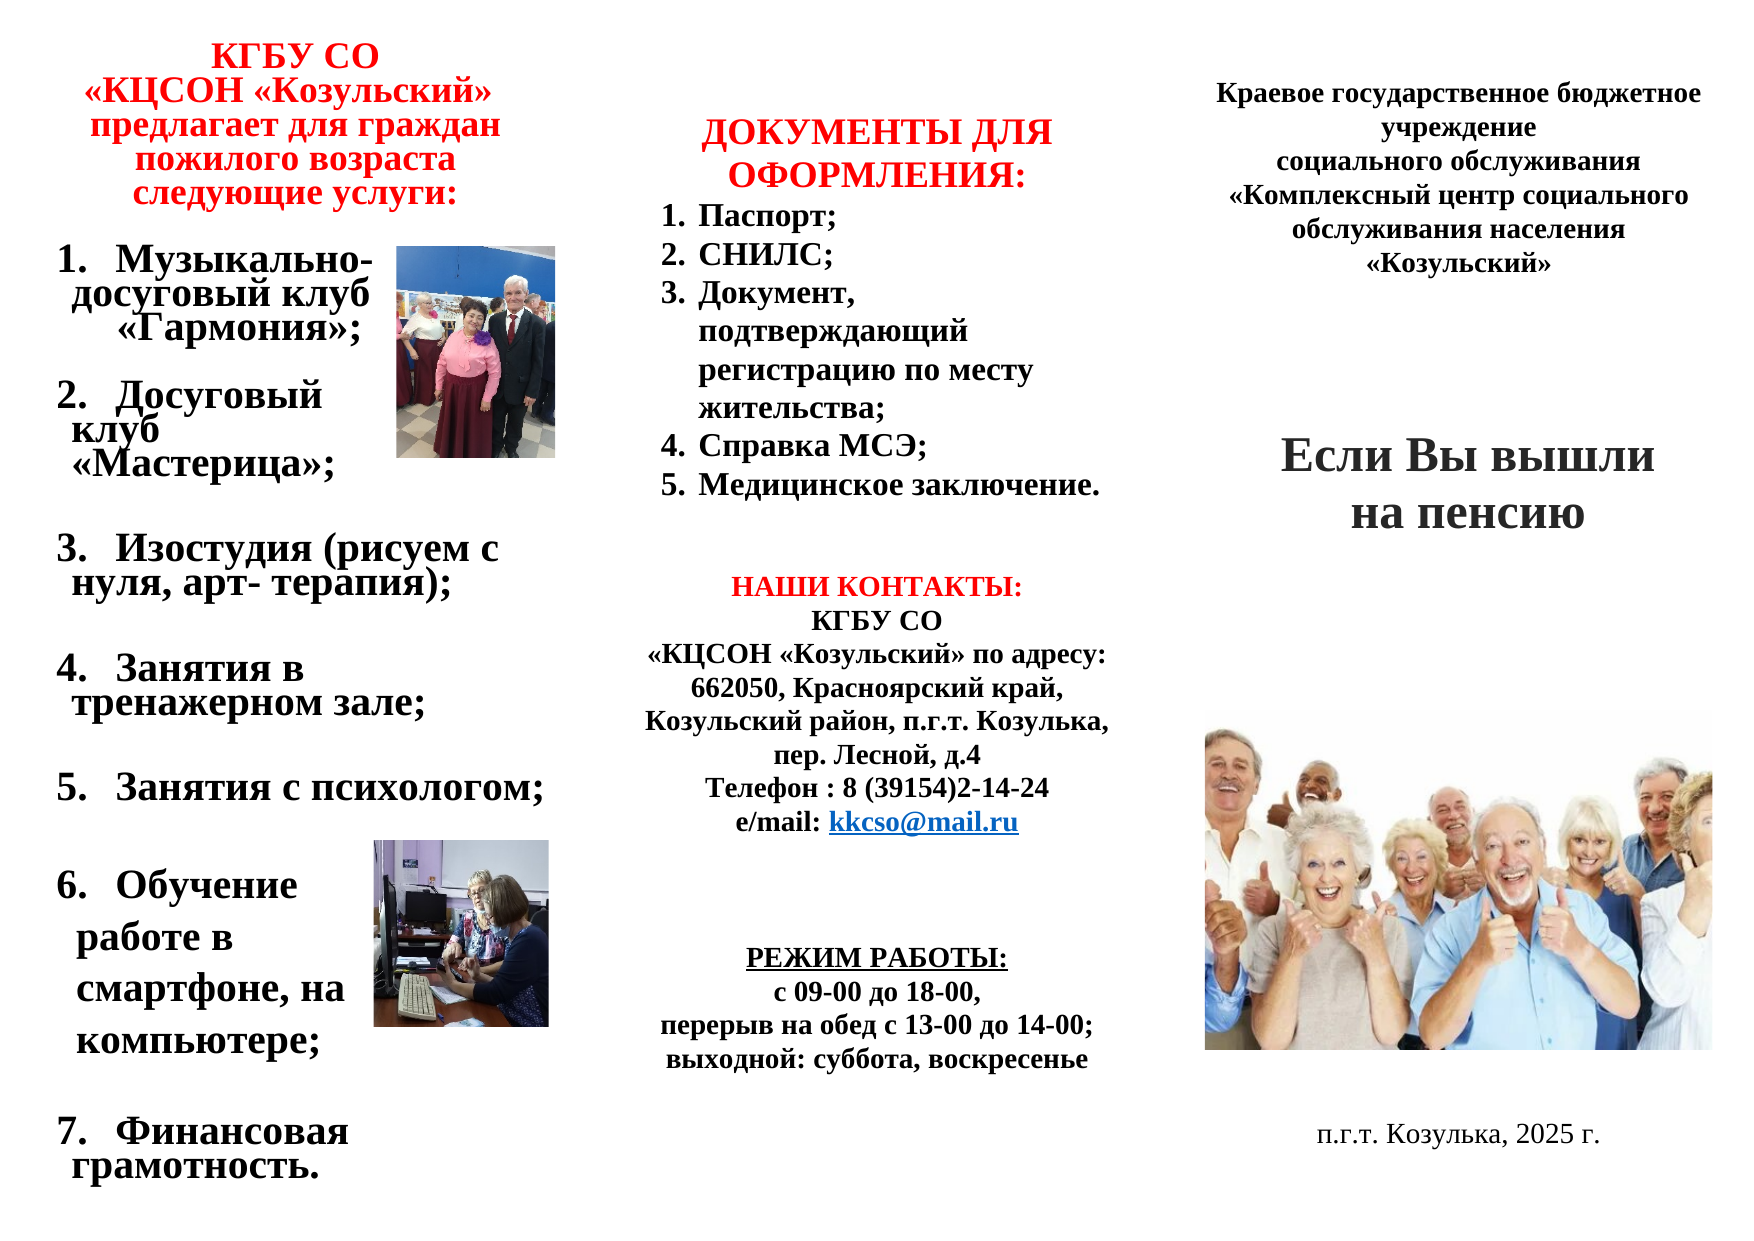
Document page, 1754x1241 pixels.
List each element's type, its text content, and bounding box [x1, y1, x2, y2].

text КГБУ СО [41, 41, 549, 75]
text п.г.т. Козулька, 2025 г. [1205, 1116, 1713, 1149]
text обслуживания населения «Козульский» [1205, 211, 1713, 279]
list Занятия в тренажерном зале; [56, 654, 549, 722]
text КГБУ СО [623, 603, 1131, 636]
list «Гармония»; [116, 313, 396, 347]
list Справка МСЭ; [661, 426, 1131, 464]
text «КЦСОН «Козульский» по адресу: [623, 636, 1131, 670]
text Краевое государственное бюджетное учреждение [1205, 75, 1713, 143]
text Телефон : 8 (39154)2-14-24 [623, 771, 1131, 804]
text НАШИ КОНТАКТЫ: [623, 569, 1131, 603]
picture [1204, 710, 1713, 1050]
list Медицинское заключение. [661, 464, 1131, 502]
text ДОКУМЕНТЫ ДЛЯ ОФОРМЛЕНИЯ: [623, 109, 1131, 196]
text предлагает для граждан пожилого возраста следующие услуги: [41, 109, 549, 211]
list Финансовая грамотность. [56, 1118, 549, 1186]
list Занятия с психологом; [56, 774, 549, 808]
list Документ, подтверждающий регистрацию по месту жительства; [661, 272, 1131, 426]
text перерыв на обед с 13-00 до 14-00; [623, 1007, 1131, 1041]
list Паспорт; [661, 196, 1131, 234]
list Музыкально-досуговый клуб [56, 245, 549, 313]
picture [396, 246, 555, 458]
text «КЦСОН «Козульский» [27, 75, 549, 109]
list Изостудия (рисуем с нуля, арт- терапия); [56, 534, 549, 602]
text 662050, Красноярский край, [623, 670, 1131, 703]
text «Комплексный центр социального [1205, 177, 1713, 211]
picture [373, 840, 549, 1027]
text e/mail: kkcso@mail.ru [623, 804, 1131, 838]
text социального обслуживания [1205, 143, 1713, 177]
text выходной: суббота, воскресенье [623, 1041, 1131, 1074]
list СНИЛС; [661, 234, 1131, 272]
list Досуговый клуб «Мастерица»; [56, 381, 549, 483]
text РЕЖИМ РАБОТЫ: [623, 940, 1131, 974]
text Козульский район, п.г.т. Козулька, пер. Лесной, д.4 [623, 703, 1131, 771]
text с 09-00 до 18-00, [623, 974, 1131, 1007]
